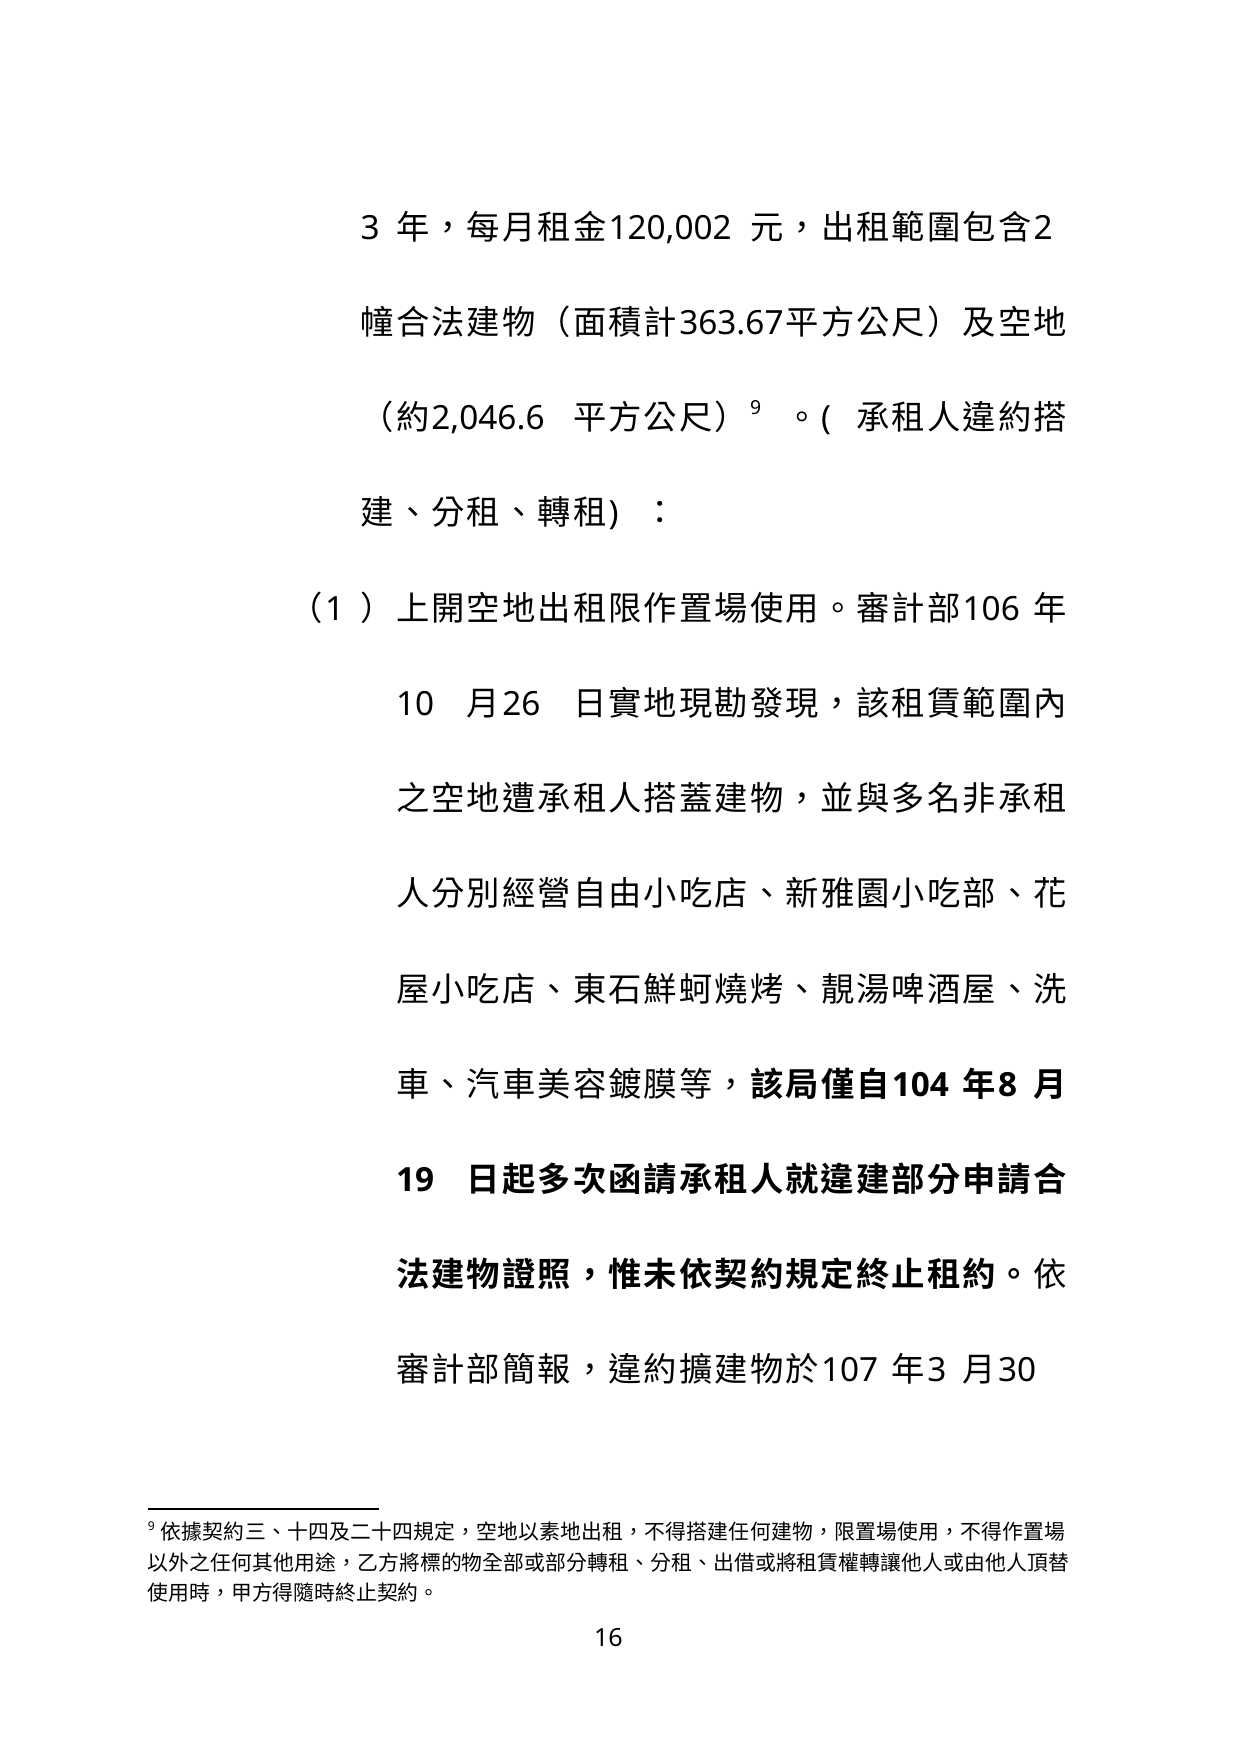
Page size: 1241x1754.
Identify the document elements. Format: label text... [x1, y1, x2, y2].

subtitle 臺中市烏日區光華街90號、100號房屋暨同區三民段442等地號部分土地，於104年3月21日出租予台灣高鐵停車場有限公司，租期3年，每月租金120,002元，出租範圍包含2幢合法建物（面積計363.67平方公尺）及空地（約2,046.6平方公尺）。(承租人違約搭建、分租、轉租)： [272, 177, 1069, 558]
